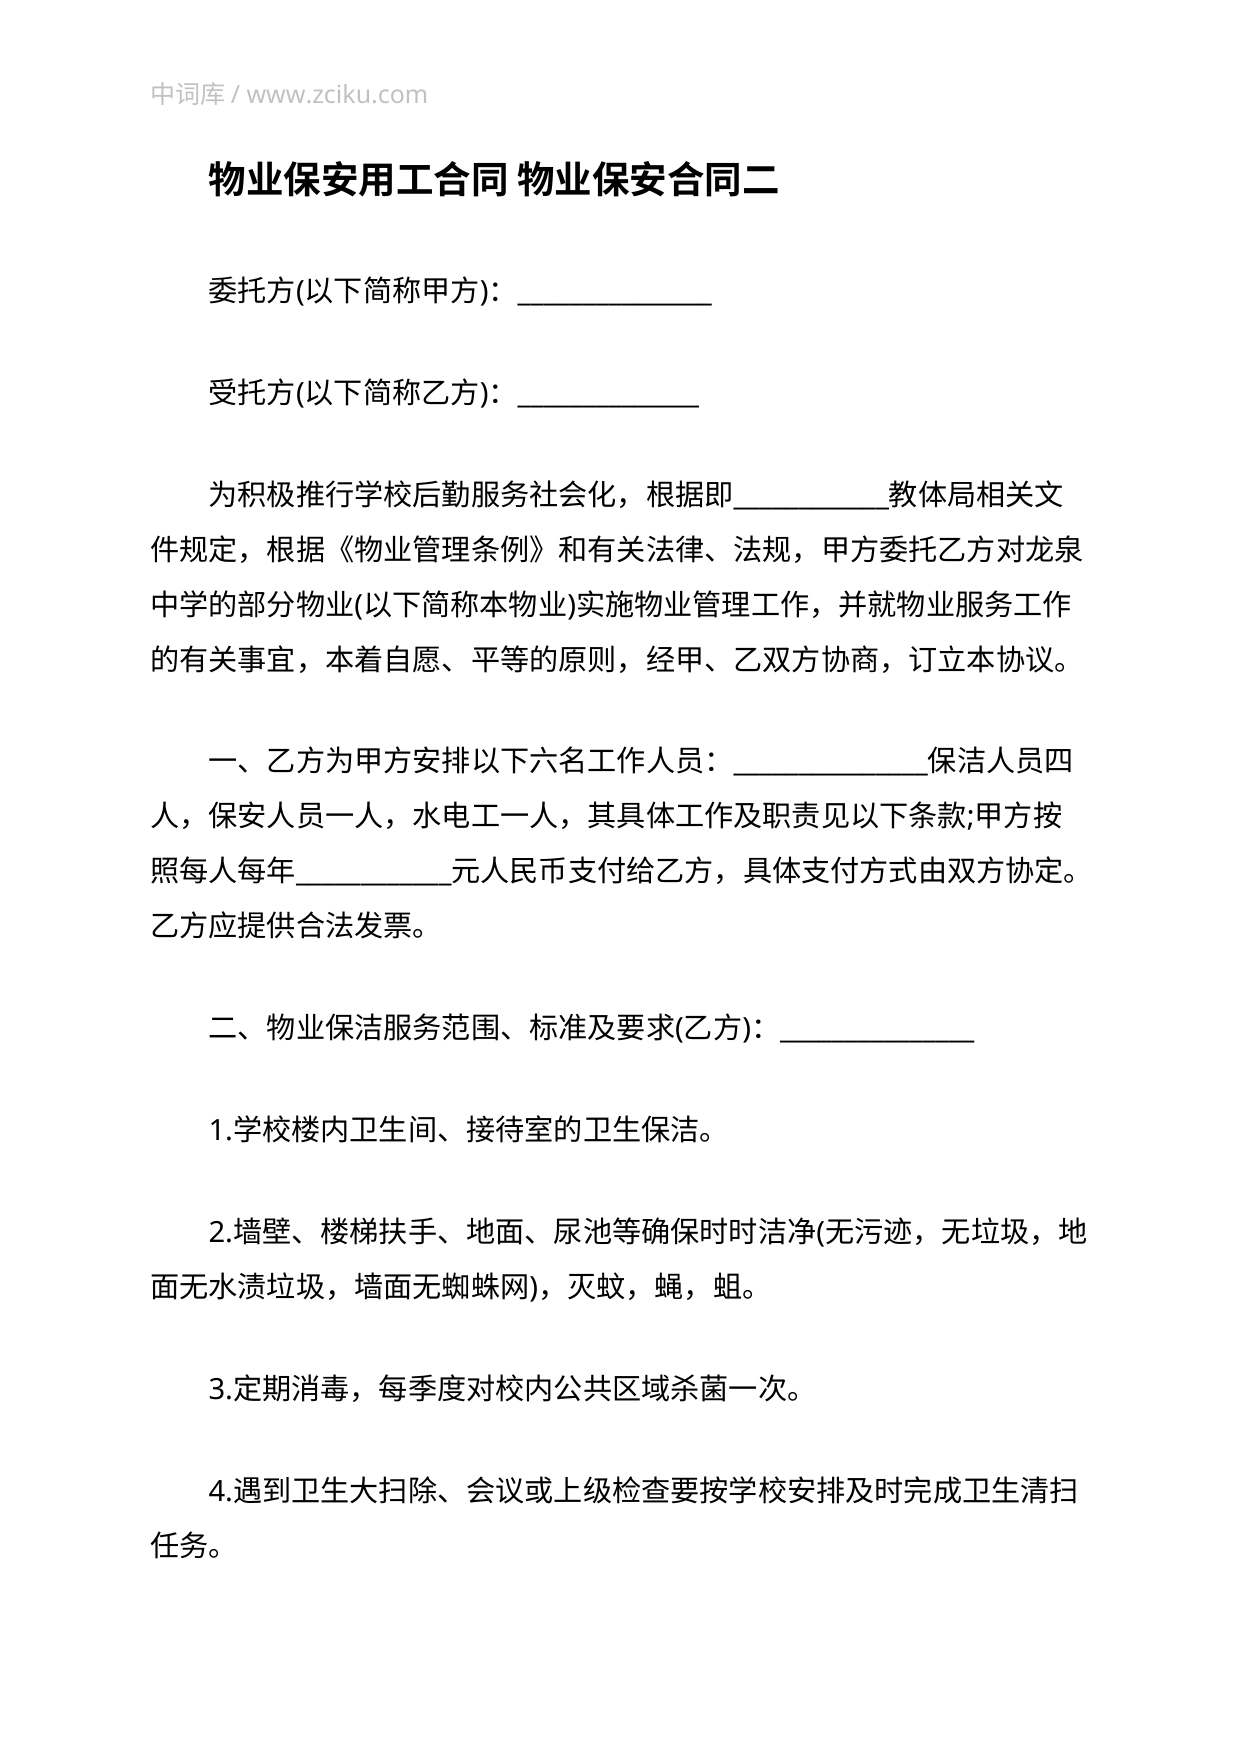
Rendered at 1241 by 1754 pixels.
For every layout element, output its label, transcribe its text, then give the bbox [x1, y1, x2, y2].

text 3.定期消毒，每季度对校内公共区域杀菌一次。 [150, 1366, 1090, 1408]
text 为积极推行学校后勤服务社会化，根据即____________教体局相关文件规定，根据《物业管理条例》和有关法律、法规，甲方委托乙方对龙泉中学的部分物业(以下简称本物业)实施物业管理工作，并就物业服务工作的有关事宜，本着自愿、平等的原则，经甲、乙双方协商，订立本协议。 [150, 471, 1090, 678]
text 4.遇到卫生大扫除、会议或上级检查要按学校安排及时完成卫生清扫任务。 [150, 1468, 1090, 1565]
text 二、物业保洁服务范围、标准及要求(乙方)：_______________ [150, 1005, 1090, 1047]
text 2.墙壁、楼梯扶手、地面、尿池等确保时时洁净(无污迹，无垃圾，地面无水渍垃圾，墙面无蜘蛛网)，灭蚊，蝇，蛆。 [150, 1209, 1090, 1306]
text 物业保安用工合同 物业保安合同二 [150, 150, 1090, 204]
text 1.学校楼内卫生间、接待室的卫生保洁。 [150, 1107, 1090, 1149]
text 委托方(以下简称甲方)：_______________ [150, 267, 1090, 310]
text 受托方(以下简称乙方)：______________ [150, 369, 1090, 412]
text 一、乙方为甲方安排以下六名工作人员：_______________保洁人员四人，保安人员一人，水电工一人，其具体工作及职责见以下条款;甲方按照每人每年____________元人民币支付给乙方，具体支付方式由双方协定。乙方应提供合法发票。 [150, 738, 1090, 945]
